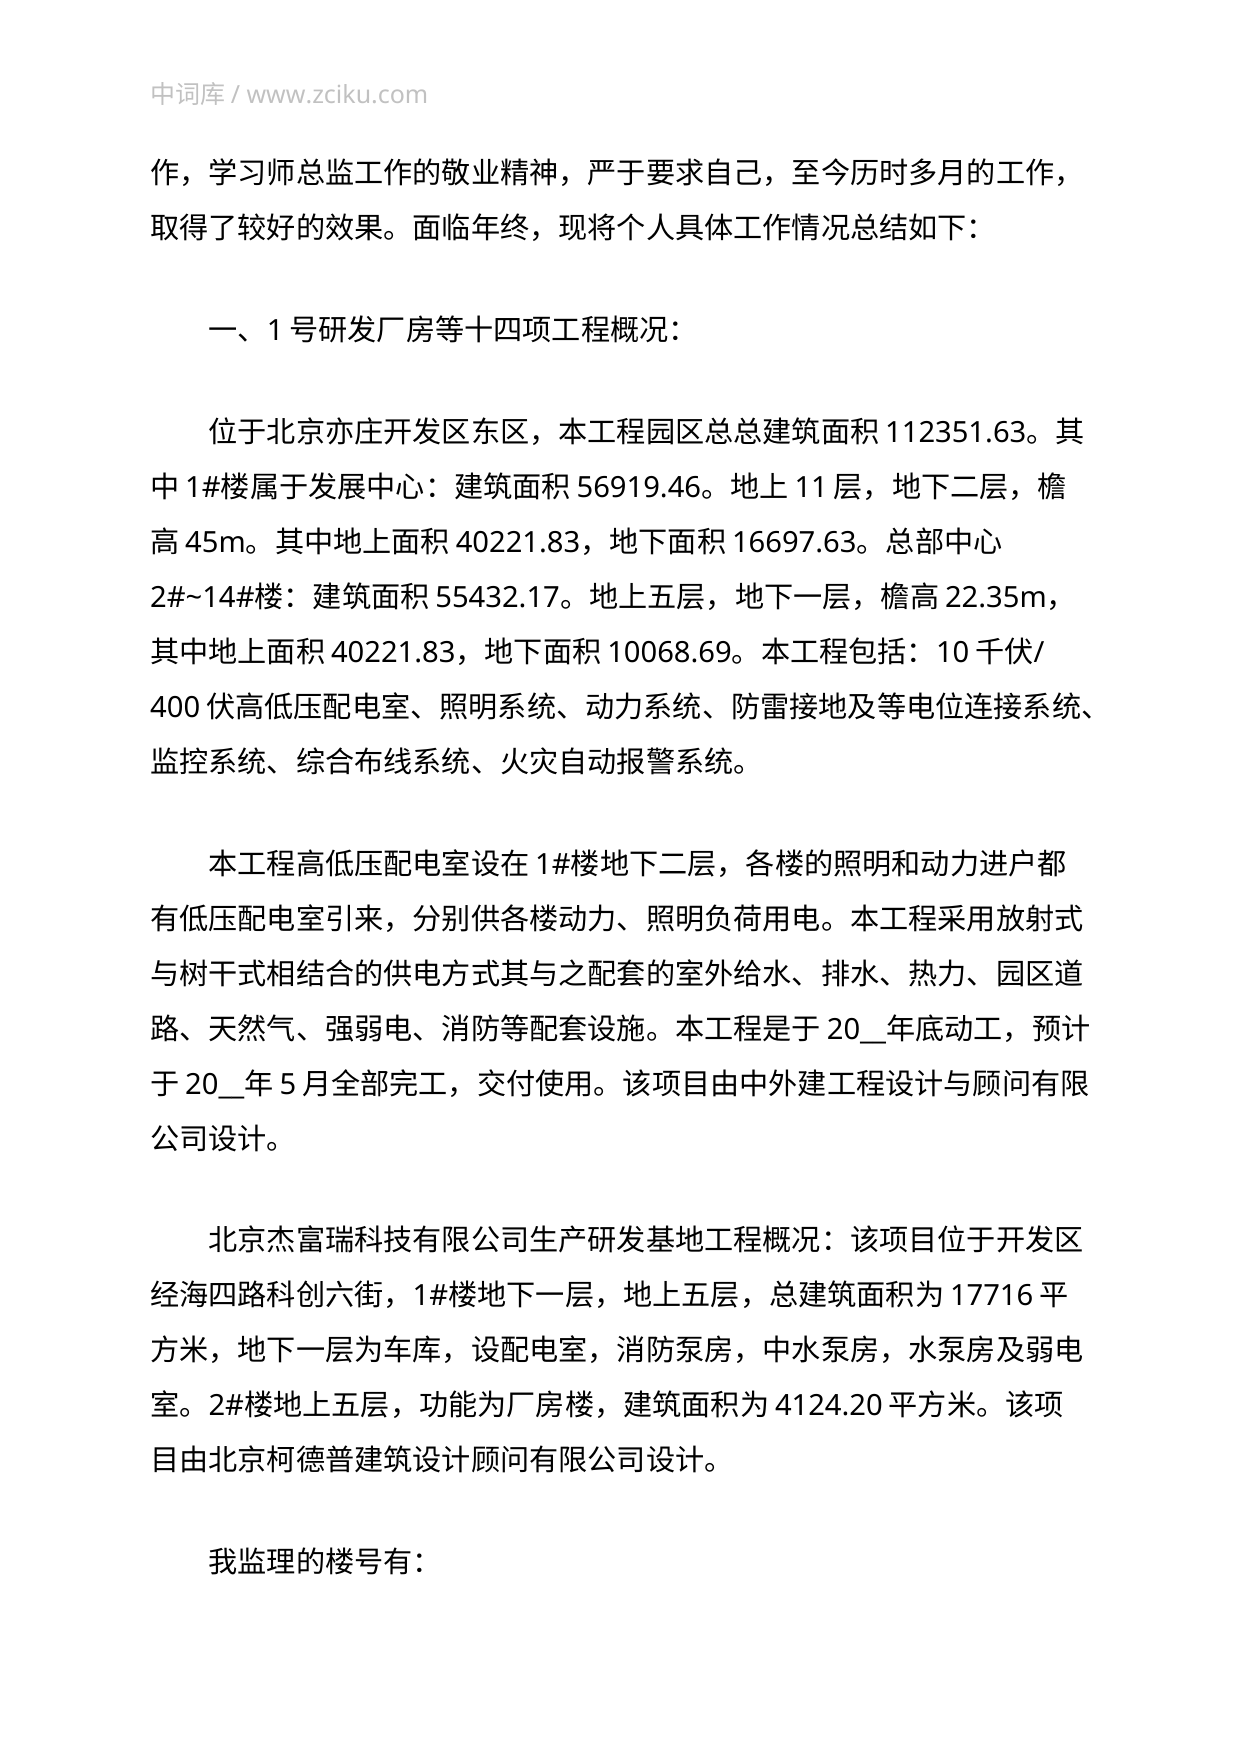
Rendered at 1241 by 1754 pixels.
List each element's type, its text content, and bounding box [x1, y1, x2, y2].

text 本工程高低压配电室设在1#楼地下二层，各楼的照明和动力进户都有低压配电室引来，分别供各楼动力、照明负荷用电。本工程采用放射式与树干式相结合的供电方式其与之配套的室外给水、排水、热力、园区道路、天然气、强弱电、消防等配套设施。本工程是于20__年底动工，预计于20__年5月全部完工，交付使用。该项目由中外建工程设计与顾问有限公司设计。 [150, 840, 1090, 1157]
text 北京杰富瑞科技有限公司生产研发基地工程概况：该项目位于开发区经海四路科创六街，1#楼地下一层，地上五层，总建筑面积为17716平方米，地下一层为车库，设配电室，消防泵房，中水泵房，水泵房及弱电室。2#楼地上五层，功能为厂房楼，建筑面积为4124.20平方米。该项目由北京柯德普建筑设计顾问有限公司设计。 [150, 1217, 1090, 1479]
text 位于北京亦庄开发区东区，本工程园区总总建筑面积112351.63。其中1#楼属于发展中心：建筑面积56919.46。地上11层，地下二层，檐高45m。其中地上面积40221.83，地下面积16697.63。总部中心2#~14#楼：建筑面积55432.17。地上五层，地下一层，檐高22.35m，其中地上面积40221.83，地下面积10068.69。本工程包括：10千伏/400伏高低压配电室、照明系统、动力系统、防雷接地及等电位连接系统、监控系统、综合布线系统、火灾自动报警系统。 [150, 409, 1090, 781]
text 我监理的楼号有： [150, 1538, 1090, 1581]
text 一、1号研发厂房等十四项工程概况： [150, 307, 1090, 349]
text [150, 150, 1090, 247]
